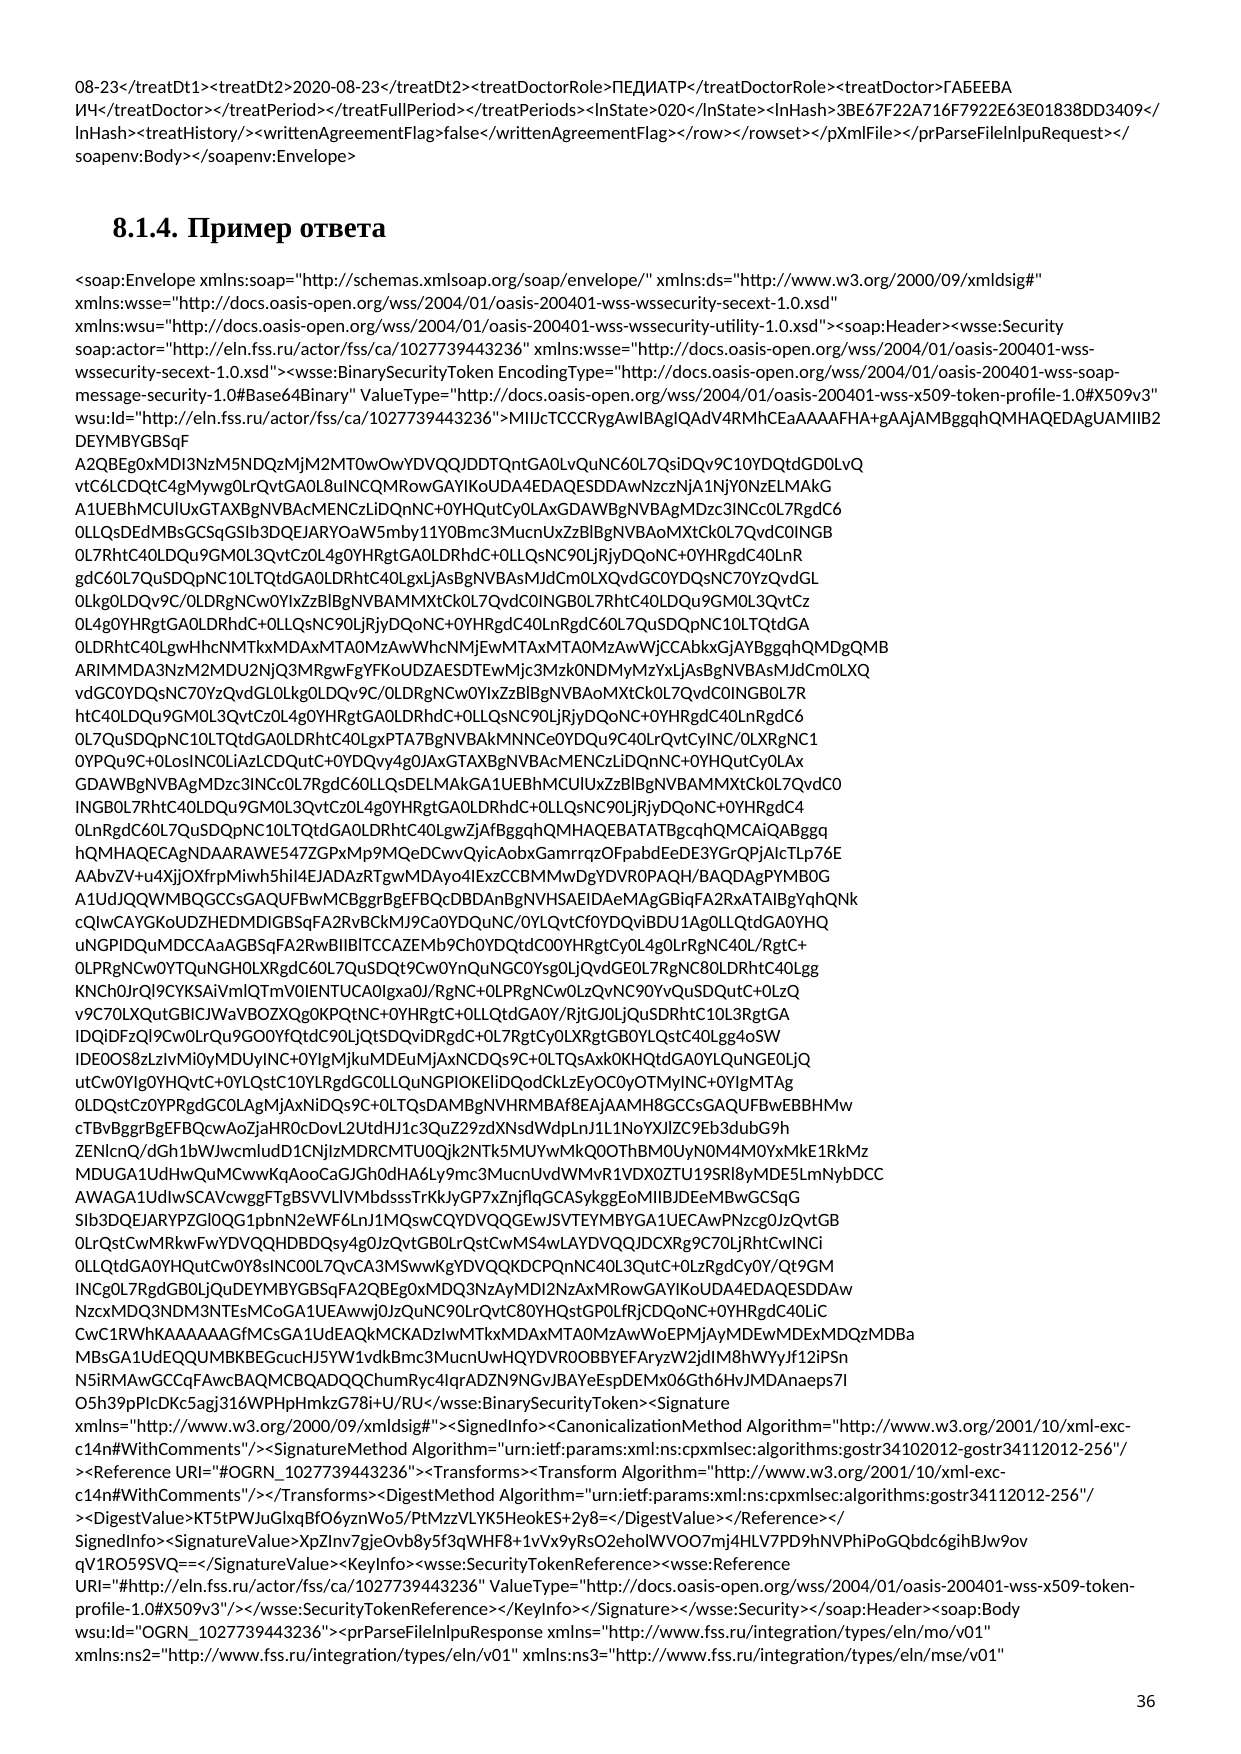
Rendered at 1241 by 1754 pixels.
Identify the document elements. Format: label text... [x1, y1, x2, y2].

text hQMHAQECAgNDAARAWE547ZGPxMp9MQeDCwvQyicAobxGamrrqzOFpabdEeDE3YGrQPjAIcTLp76E [75, 841, 1165, 864]
text 0L7RhtC40LDQu9GM0L3QvtCz0L4g0YHRgtGA0LDRhdC+0LLQsNC90LjRjyDQoNC+0YHRgdC40LnR [75, 543, 1165, 566]
text gdC60L7QuSDQpNC10LTQtdGA0LDRhtC40LgxLjAsBgNVBAsMJdCm0LXQvdGC0YDQsNC70YzQvdGL [75, 566, 1165, 589]
text v9C70LXQutGBICJWaVBOZXQg0KPQtNC+0YHRgtC+0LLQtdGA0Y/RjtGJ0LjQuSDRhtC10L3RgtGA [75, 1002, 1165, 1024]
list Пример ответа [112, 210, 1165, 243]
text 0Lkg0LDQv9C/0LDRgNCw0YIxZzBlBgNVBAMMXtCk0L7QvdC0INGB0L7RhtC40LDQu9GM0L3QvtCz [75, 589, 1165, 612]
text INGB0L7RhtC40LDQu9GM0L3QvtCz0L4g0YHRgtGA0LDRhdC+0LLQsNC90LjRjyDQoNC+0YHRgdC4 [75, 795, 1165, 818]
text 0LLQtdGA0YHQutCw0Y8sINC00L7QvCA3MSwwKgYDVQQKDCPQnNC40L3QutC+0LzRgdCy0Y/Qt9GM [75, 1254, 1165, 1277]
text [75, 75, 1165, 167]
text cTBvBggrBgEFBQcwAoZjaHR0cDovL2UtdHJ1c3QuZ29zdXNsdWdpLnJ1L1NoYXJlZC9Eb3dubG9h [75, 1116, 1165, 1139]
text vdGC0YDQsNC70YzQvdGL0Lkg0LDQv9C/0LDRgNCw0YIxZzBlBgNVBAoMXtCk0L7QvdC0INGB0L7R [75, 681, 1165, 704]
text <soap:Envelope xmlns:soap="http://schemas.xmlsoap.org/soap/envelope/" xmlns:ds="http://www.w3.org/2000/09/xmldsig#" xmlns:wsse="http://docs.oasis-open.org/wss/2004/01/oasis-200401-wss-wssecurity-secext-1.0.xsd" xmlns:wsu="http://docs.oasis-open.org/wss/2004/01/oasis-200401-wss-wssecurity-utility-1.0.xsd"><soap:Header><wsse:Security soap:actor="http://eln.fss.ru/actor/fss/ca/1027739443236" xmlns:wsse="http://docs.oasis-open.org/wss/2004/01/oasis-200401-wss-wssecurity-secext-1.0.xsd"><wsse:BinarySecurityToken EncodingType="http://docs.oasis-open.org/wss/2004/01/oasis-200401-wss-soap-message-security-1.0#Base64Binary" ValueType="http://docs.oasis-open.org/wss/2004/01/oasis-200401-wss-x509-token-profile-1.0#X509v3" wsu:Id="http://eln.fss.ru/actor/fss/ca/1027739443236">MIIJcTCCCRygAwIBAgIQAdV4RMhCEaAAAAFHA+gAAjAMBggqhQMHAQEDAgUAMIIB2DEYMBYGBSqF [75, 268, 1165, 452]
text AWAGA1UdIwSCAVcwggFTgBSVVLlVMbdsssTrKkJyGP7xZnjflqGCASykggEoMIIBJDEeMBwGCSqG [75, 1185, 1165, 1208]
text N5iRMAwGCCqFAwcBAQMCBQADQQChumRyc4IqrADZN9NGvJBAYeEspDEMx06Gth6HvJMDAnaeps7I [75, 1368, 1165, 1391]
text INCg0L7RgdGB0LjQuDEYMBYGBSqFA2QBEg0xMDQ3NzAyMDI2NzAxMRowGAYIKoUDA4EDAQESDDAw [75, 1277, 1165, 1299]
text 0L7QuSDQpNC10LTQtdGA0LDRhtC40LgxPTA7BgNVBAkMNNCe0YDQu9C40LrQvtCyINC/0LXRgNC1 [75, 727, 1165, 749]
text IDQiDFzQl9Cw0LrQu9GO0YfQtdC90LjQtSDQviDRgdC+0L7RgtCy0LXRgtGB0YLQstC40Lgg4oSW [75, 1024, 1165, 1047]
text A2QBEg0xMDI3NzM5NDQzMjM2MT0wOwYDVQQJDDTQntGA0LvQuNC60L7QsiDQv9C10YDQtdGD0LvQ [75, 452, 1165, 474]
text 0LLQsDEdMBsGCSqGSIb3DQEJARYOaW5mby11Y0Bmc3MucnUxZzBlBgNVBAoMXtCk0L7QvdC0INGB [75, 520, 1165, 543]
text SIb3DQEJARYPZGl0QG1pbnN2eWF6LnJ1MQswCQYDVQQGEwJSVTEYMBYGA1UECAwPNzcg0JzQvtGB [75, 1208, 1165, 1231]
text AAbvZV+u4XjjOXfrpMiwh5hiI4EJADAzRTgwMDAyo4IExzCCBMMwDgYDVR0PAQH/BAQDAgPYMB0G [75, 864, 1165, 887]
text A1UEBhMCUlUxGTAXBgNVBAcMENCzLiDQnNC+0YHQutCy0LAxGDAWBgNVBAgMDzc3INCc0L7RgdC6 [75, 497, 1165, 520]
text CwC1RWhKAAAAAAGfMCsGA1UdEAQkMCKADzIwMTkxMDAxMTA0MzAwWoEPMjAyMDEwMDExMDQzMDBa [75, 1322, 1165, 1345]
text cQIwCAYGKoUDZHEDMDIGBSqFA2RvBCkMJ9Ca0YDQuNC/0YLQvtCf0YDQviBDU1Ag0LLQtdGA0YHQ [75, 910, 1165, 933]
text 0LDRhtC40LgwHhcNMTkxMDAxMTA0MzAwWhcNMjEwMTAxMTA0MzAwWjCCAbkxGjAYBggqhQMDgQMB [75, 635, 1165, 658]
text KNCh0JrQl9CYKSAiVmlQTmV0IENTUCA0Igxa0J/RgNC+0LPRgNCw0LzQvNC90YvQuSDQutC+0LzQ [75, 979, 1165, 1002]
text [75, 1552, 1165, 1666]
text ZENlcnQ/dGh1bWJwcmludD1CNjIzMDRCMTU0Qjk2NTk5MUYwMkQ0OThBM0UyN0M4M0YxMkE1RkMz [75, 1139, 1165, 1162]
text MDUGA1UdHwQuMCwwKqAooCaGJGh0dHA6Ly9mc3MucnUvdWMvR1VDX0ZTU19SRl8yMDE5LmNybDCC [75, 1162, 1165, 1185]
text O5h39pPIcDKc5agj316WPHpHmkzG78i+U/RU</wsse:BinarySecurityToken><Signature xmlns="http://www.w3.org/2000/09/xmldsig#"><SignedInfo><CanonicalizationMethod Algorithm="http://www.w3.org/2001/10/xml-exc-c14n#WithComments"/><SignatureMethod Algorithm="urn:ietf:params:xml:ns:cpxmlsec:algorithms:gostr34102012-gostr34112012-256"/><Reference URI="#OGRN_1027739443236"><Transforms><Transform Algorithm="http://www.w3.org/2001/10/xml-exc-c14n#WithComments"/></Transforms><DigestMethod Algorithm="urn:ietf:params:xml:ns:cpxmlsec:algorithms:gostr34112012-256"/><DigestValue>KT5tPWJuGlxqBfO6yznWo5/PtMzzVLYK5HeokES+2y8=</DigestValue></Reference></SignedInfo><SignatureValue>XpZInv7gjeOvb8y5f3qWHF8+1vVx9yRsO2eholWVOO7mj4HLV7PD9hNVPhiPoGQbdc6gihBJw9ov [75, 1391, 1165, 1552]
text htC40LDQu9GM0L3QvtCz0L4g0YHRgtGA0LDRhdC+0LLQsNC90LjRjyDQoNC+0YHRgdC40LnRgdC6 [75, 704, 1165, 727]
text GDAWBgNVBAgMDzc3INCc0L7RgdC60LLQsDELMAkGA1UEBhMCUlUxZzBlBgNVBAMMXtCk0L7QvdC0 [75, 772, 1165, 795]
text 0L4g0YHRgtGA0LDRhdC+0LLQsNC90LjRjyDQoNC+0YHRgdC40LnRgdC60L7QuSDQpNC10LTQtdGA [75, 612, 1165, 635]
text 0LnRgdC60L7QuSDQpNC10LTQtdGA0LDRhtC40LgwZjAfBggqhQMHAQEBATATBgcqhQMCAiQABggq [75, 818, 1165, 841]
text ARIMMDA3NzM2MDU2NjQ3MRgwFgYFKoUDZAESDTEwMjc3Mzk0NDMyMzYxLjAsBgNVBAsMJdCm0LXQ [75, 658, 1165, 681]
text MBsGA1UdEQQUMBKBEGcucHJ5YW1vdkBmc3MucnUwHQYDVR0OBBYEFAryzW2jdIM8hWYyJf12iPSn [75, 1345, 1165, 1368]
text IDE0OS8zLzIvMi0yMDUyINC+0YIgMjkuMDEuMjAxNCDQs9C+0LTQsAxk0KHQtdGA0YLQuNGE0LjQ [75, 1047, 1165, 1070]
text 0LrQstCwMRkwFwYDVQQHDBDQsy4g0JzQvtGB0LrQstCwMS4wLAYDVQQJDCXRg9C70LjRhtCwINCi [75, 1231, 1165, 1254]
text 0YPQu9C+0LosINC0LiAzLCDQutC+0YDQvy4g0JAxGTAXBgNVBAcMENCzLiDQnNC+0YHQutCy0LAx [75, 749, 1165, 772]
text A1UdJQQWMBQGCCsGAQUFBwMCBggrBgEFBQcDBDAnBgNVHSAEIDAeMAgGBiqFA2RxATAIBgYqhQNk [75, 887, 1165, 910]
text uNGPIDQuMDCCAaAGBSqFA2RwBIIBlTCCAZEMb9Ch0YDQtdC00YHRgtCy0L4g0LrRgNC40L/RgtC+ [75, 933, 1165, 956]
text NzcxMDQ3NDM3NTEsMCoGA1UEAwwj0JzQuNC90LrQvtC80YHQstGP0LfRjCDQoNC+0YHRgdC40LiC [75, 1299, 1165, 1322]
text 0LPRgNCw0YTQuNGH0LXRgdC60L7QuSDQt9Cw0YnQuNGC0Ysg0LjQvdGE0L7RgNC80LDRhtC40Lgg [75, 956, 1165, 979]
text vtC6LCDQtC4gMywg0LrQvtGA0L8uINCQMRowGAYIKoUDA4EDAQESDDAwNzczNjA1NjY0NzELMAkG [75, 474, 1165, 497]
text 0LDQstCz0YPRgdGC0LAgMjAxNiDQs9C+0LTQsDAMBgNVHRMBAf8EAjAAMH8GCCsGAQUFBwEBBHMw [75, 1093, 1165, 1116]
text utCw0YIg0YHQvtC+0YLQstC10YLRgdGC0LLQuNGPIOKEliDQodCkLzEyOC0yOTMyINC+0YIgMTAg [75, 1070, 1165, 1093]
